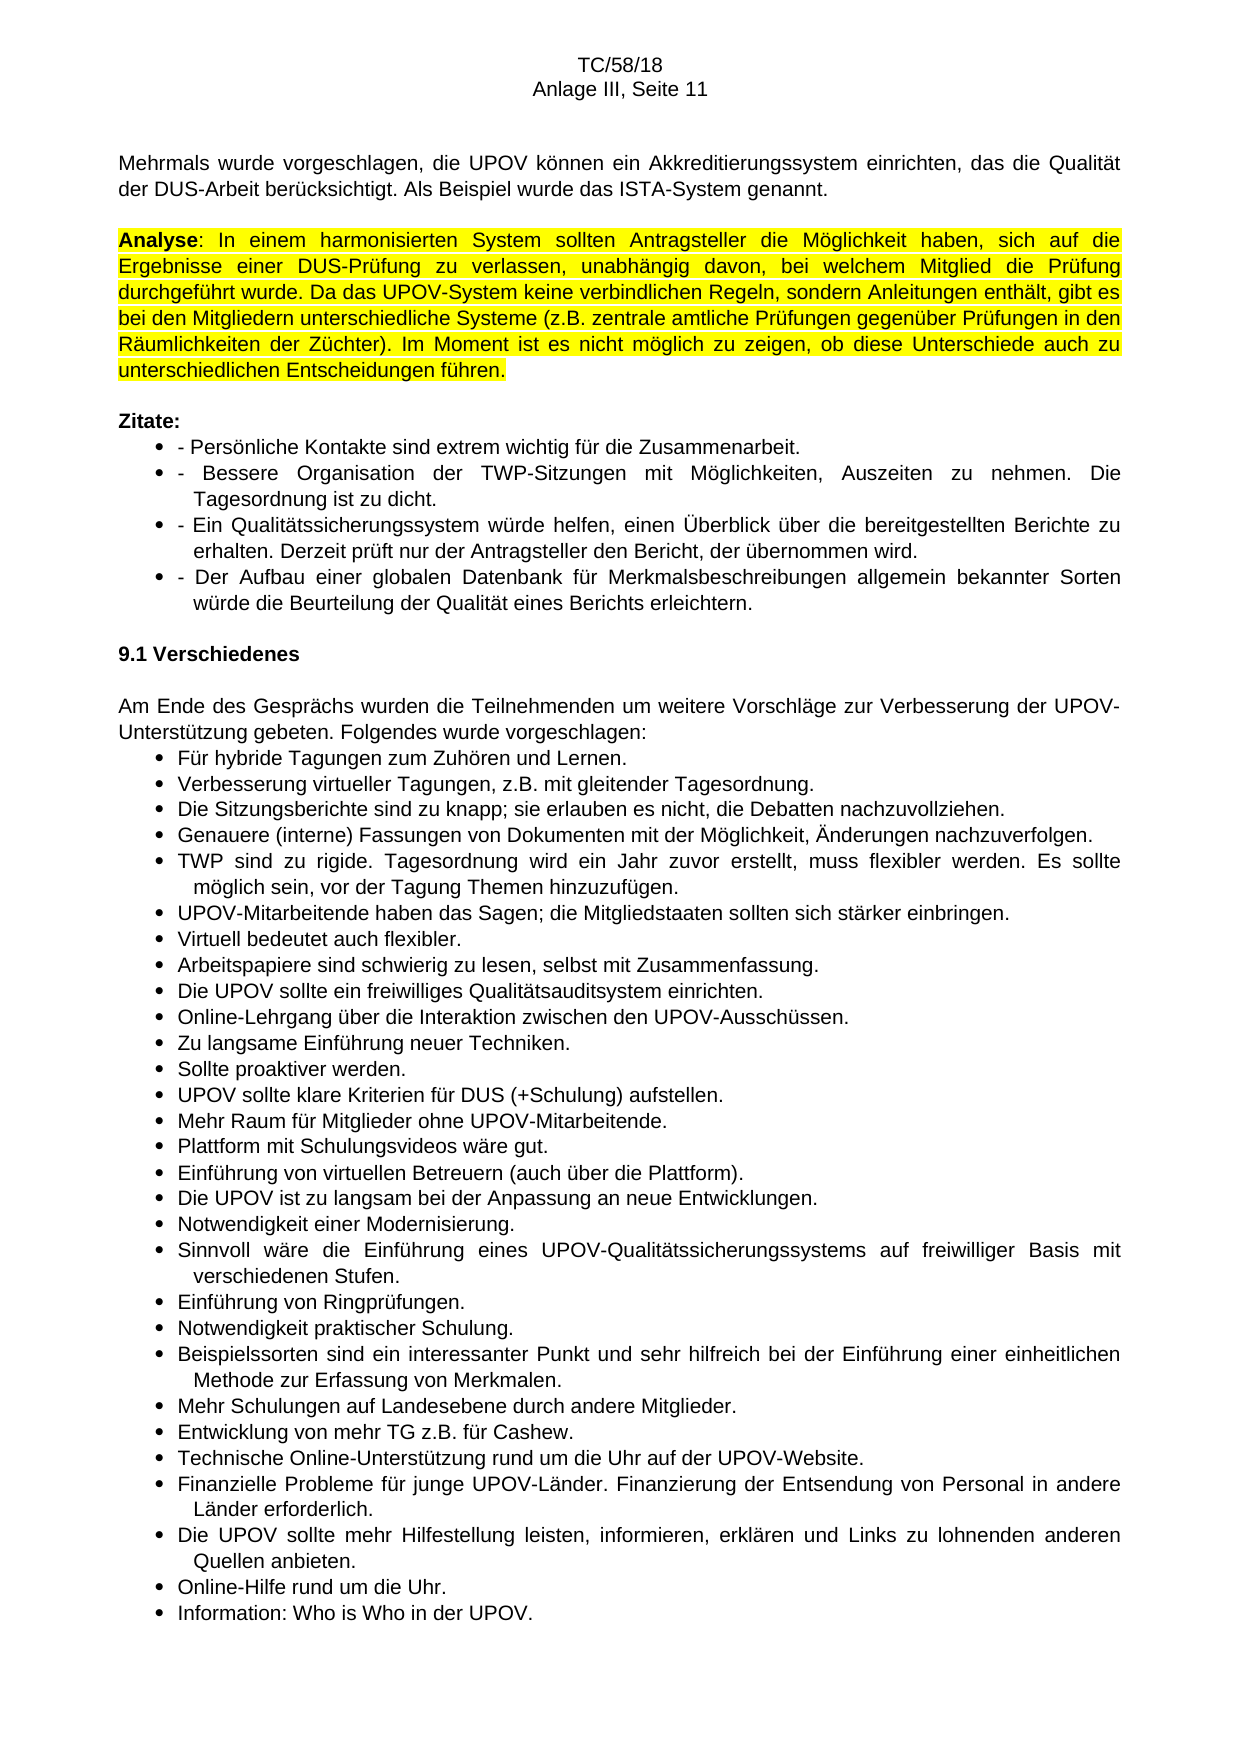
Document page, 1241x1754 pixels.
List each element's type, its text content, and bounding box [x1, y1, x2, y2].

list Entwicklung von mehr TG z.B. für Cashew. [156, 1419, 1122, 1443]
list Sinnvoll wäre die Einführung eines UPOV-Qualitätssicherungssystems auf freiwilliger Basis mit verschiedenen Stufen. [156, 1238, 1122, 1288]
text 9.1 Verschiedenes [118, 642, 1122, 666]
list Technische Online-Unterstützung rund um die Uhr auf der UPOV-Website. [156, 1445, 1122, 1469]
text Zitate: [118, 409, 1122, 433]
list Zu langsame Einführung neuer Techniken. [156, 1031, 1122, 1055]
list Die UPOV ist zu langsam bei der Anpassung an neue Entwicklungen. [156, 1186, 1122, 1210]
list TWP sind zu rigide. Tagesordnung wird ein Jahr zuvor erstellt, muss flexibler werden. Es sollte möglich sein, vor der Tagung Themen hinzuzufügen. [156, 849, 1122, 899]
text Am Ende des Gesprächs wurden die Teilnehmenden um weitere Vorschläge zur Verbesserung der UPOV-Unterstützung gebeten. Folgendes wurde vorgeschlagen: [118, 694, 1122, 743]
list Für hybride Tagungen zum Zuhören und Lernen. [156, 745, 1122, 769]
list UPOV sollte klare Kriterien für DUS (+Schulung) aufstellen. [156, 1082, 1122, 1107]
list Die UPOV sollte mehr Hilfestellung leisten, informieren, erklären und Links zu lohnenden anderen Quellen anbieten. [156, 1523, 1122, 1573]
list Einführung von Ringprüfungen. [156, 1290, 1122, 1314]
list Finanzielle Probleme für junge UPOV-Länder. Finanzierung der Entsendung von Personal in andere Länder erforderlich. [156, 1471, 1122, 1521]
list UPOV-Mitarbeitende haben das Sagen; die Mitgliedstaaten sollten sich stärker einbringen. [156, 901, 1122, 925]
list - Ein Qualitätssicherungssystem würde helfen, einen Überblick über die bereitgestellten Berichte zu erhalten. Derzeit prüft nur der Antragsteller den Bericht, der übernommen wird. [156, 513, 1122, 563]
list Notwendigkeit praktischer Schulung. [156, 1316, 1122, 1340]
list - Der Aufbau einer globalen Datenbank für Merkmalsbeschreibungen allgemein bekannter Sorten würde die Beurteilung der Qualität eines Berichts erleichtern. [156, 564, 1122, 614]
list Arbeitspapiere sind schwierig zu lesen, selbst mit Zusammenfassung. [156, 953, 1122, 977]
list - Persönliche Kontakte sind extrem wichtig für die Zusammenarbeit. [156, 435, 1122, 459]
list Mehr Raum für Mitglieder ohne UPOV-Mitarbeitende. [156, 1108, 1122, 1132]
list Mehr Schulungen auf Landesebene durch andere Mitglieder. [156, 1393, 1122, 1418]
list Online-Lehrgang über die Interaktion zwischen den UPOV-Ausschüssen. [156, 1005, 1122, 1029]
list Sollte proaktiver werden. [156, 1057, 1122, 1081]
list Einführung von virtuellen Betreuern (auch über die Plattform). [156, 1160, 1122, 1184]
list Notwendigkeit einer Modernisierung. [156, 1212, 1122, 1236]
list Die UPOV sollte ein freiwilliges Qualitätsauditsystem einrichten. [156, 979, 1122, 1003]
list Genauere (interne) Fassungen von Dokumenten mit der Möglichkeit, Änderungen nachzuverfolgen. [156, 823, 1122, 847]
text Mehrmals wurde vorgeschlagen, die UPOV können ein Akkreditierungssystem einrichten, das die Qualität der DUS-Arbeit berücksichtigt. Als Beispiel wurde das ISTA-System genannt. [118, 151, 1122, 201]
list - Bessere Organisation der TWP-Sitzungen mit Möglichkeiten, Auszeiten zu nehmen. Die Tagesordnung ist zu dicht. [156, 461, 1122, 511]
list Virtuell bedeutet auch flexibler. [156, 927, 1122, 951]
list Online-Hilfe rund um die Uhr. [156, 1575, 1122, 1599]
list Verbesserung virtueller Tagungen, z.B. mit gleitender Tagesordnung. [156, 771, 1122, 795]
list Die Sitzungsberichte sind zu knapp; sie erlauben es nicht, die Debatten nachzuvollziehen. [156, 797, 1122, 821]
list Plattform mit Schulungsvideos wäre gut. [156, 1134, 1122, 1158]
list Beispielssorten sind ein interessanter Punkt und sehr hilfreich bei der Einführung einer einheitlichen Methode zur Erfassung von Merkmalen. [156, 1342, 1122, 1392]
list Information: Who is Who in der UPOV. [156, 1601, 1122, 1625]
